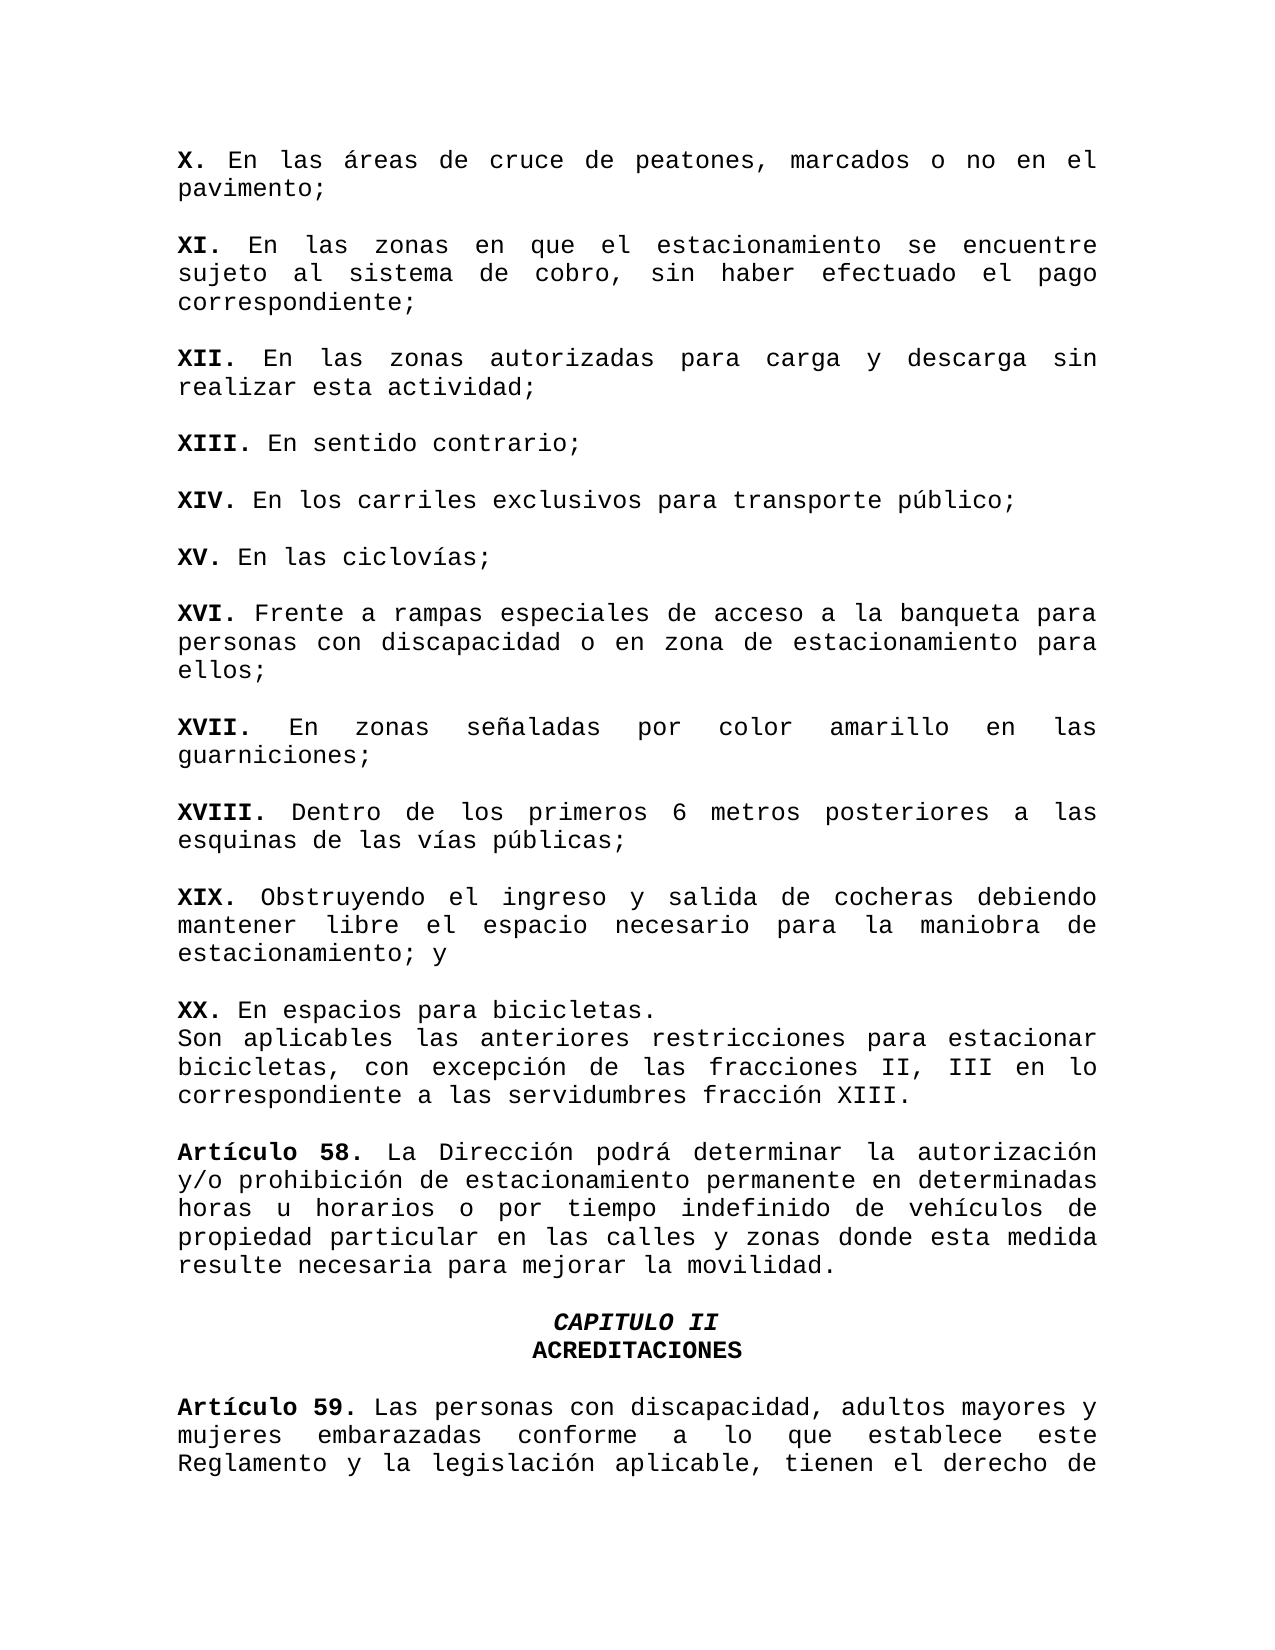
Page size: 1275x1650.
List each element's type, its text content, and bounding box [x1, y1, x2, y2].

text Artículo 58. La Dirección podrá determinar la autorización y/o prohibición de estacionamiento permanente en determinadas horas u horarios o por tiempo indefinido de vehículos de propiedad particular en las calles y zonas donde esta medida resulte necesaria para mejorar la movilidad. [177, 1139, 1098, 1281]
text XII. En las zonas autorizadas para carga y descarga sin realizar esta actividad; [177, 346, 1098, 403]
text XVII. En zonas señaladas por color amarillo en las guarniciones; [177, 714, 1098, 771]
text XVIII. Dentro de los primeros 6 metros posteriores a las esquinas de las vías públicas; [177, 799, 1098, 856]
text XI. En las zonas en que el estacionamiento se encuentre sujeto al sistema de cobro, sin haber efectuado el pago correspondiente; [177, 233, 1098, 318]
subtitle CAPITULO II [176, 1309, 1098, 1338]
text Son aplicables las anteriores restricciones para estacionar bicicletas, con excepción de las fracciones II, III en lo correspondiente a las servidumbres fracción XIII. [177, 1026, 1098, 1111]
text XIX. Obstruyendo el ingreso y salida de cocheras debiendo mantener libre el espacio necesario para la maniobra de estacionamiento; y [177, 884, 1098, 969]
text XV. En las ciclovías; [177, 544, 1098, 573]
text XVI. Frente a rampas especiales de acceso a la banqueta para personas con discapacidad o en zona de estacionamiento para ellos; [177, 601, 1098, 686]
text XIII. En sentido contrario; [177, 431, 1098, 459]
subtitle ACREDITACIONES [176, 1338, 1098, 1366]
text X. En las áreas de cruce de peatones, marcados o no en el pavimento; [177, 148, 1098, 204]
text XX. En espacios para bicicletas. [177, 998, 1098, 1026]
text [177, 1394, 1098, 1479]
text XIV. En los carriles exclusivos para transporte público; [177, 488, 1098, 516]
